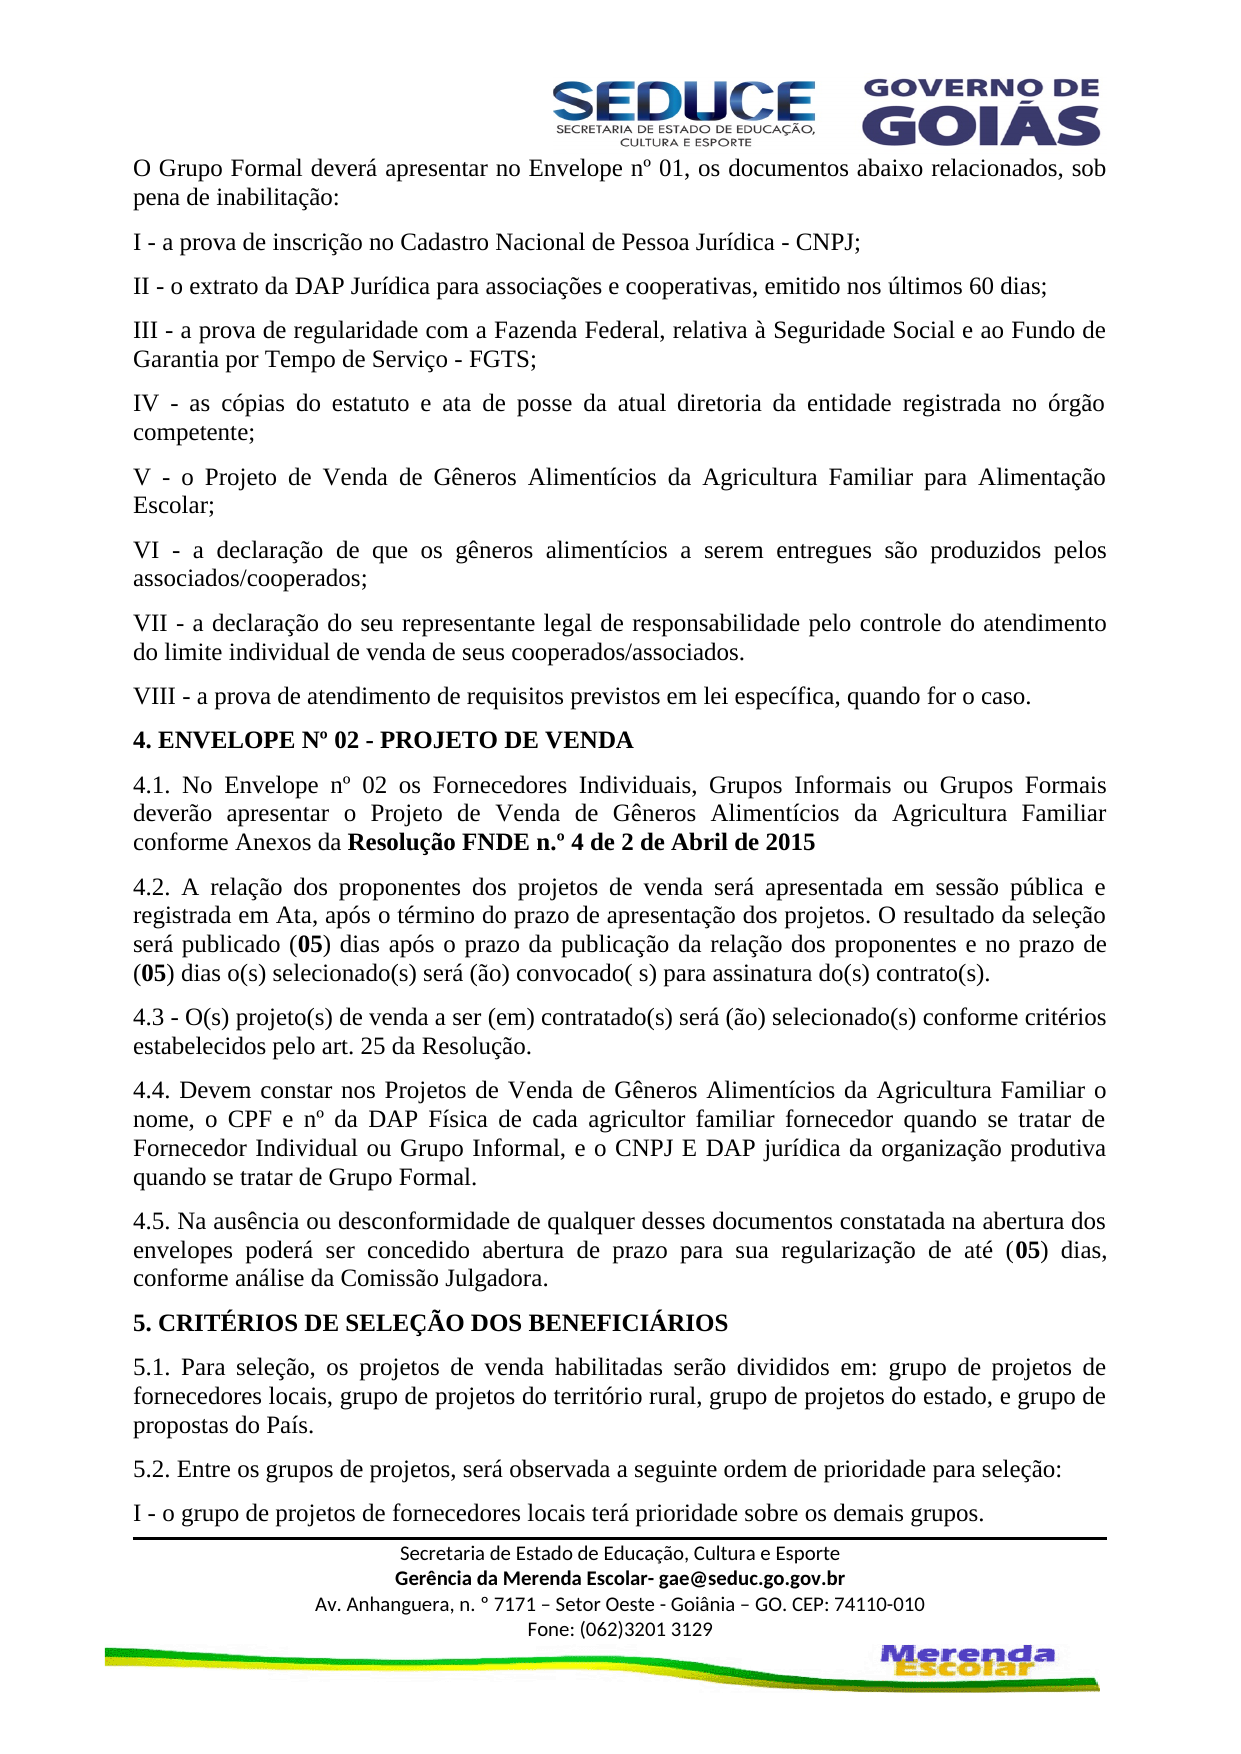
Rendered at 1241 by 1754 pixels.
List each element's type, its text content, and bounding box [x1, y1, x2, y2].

text VIII - a prova de atendimento de requisitos previstos em lei específica, quando for o caso. [133, 681, 1107, 710]
text 4.2. A relação dos proponentes dos projetos de venda será apresentada em sessão pública e registrada em Ata, após o término do prazo de apresentação dos projetos. O resultado da seleção será publicado (05) dias após o prazo da publicação da relação dos proponentes e no prazo de (05) dias o(s) selecionado(s) será (ão) convocado( s) para assinatura do(s) contrato(s). [133, 872, 1107, 987]
text I - a prova de inscrição no Cadastro Nacional de Pessoa Jurídica - CNPJ; [133, 227, 1107, 255]
text 4.1. No Envelope nº 02 os Fornecedores Individuais, Grupos Informais ou Grupos Formais deverão apresentar o Projeto de Venda de Gêneros Alimentícios da Agricultura Familiar conforme Anexos da Resolução FNDE n.º 4 de 2 de Abril de 2015 [133, 770, 1107, 856]
text II - o extrato da DAP Jurídica para associações e cooperativas, emitido nos últimos 60 dias; [133, 271, 1107, 300]
text 5.1. Para seleção, os projetos de venda habilitadas serão divididos em: grupo de projetos de fornecedores locais, grupo de projetos do território rural, grupo de projetos do estado, e grupo de propostas do País. [133, 1352, 1107, 1438]
text 4.4. Devem constar nos Projetos de Venda de Gêneros Alimentícios da Agricultura Familiar o nome, o CPF e nº da DAP Física de cada agricultor familiar fornecedor quando se tratar de Fornecedor Individual ou Grupo Informal, e o CNPJ E DAP jurídica da organização produtiva quando se tratar de Grupo Formal. [133, 1075, 1107, 1190]
picture [552, 73, 1108, 154]
text 4. ENVELOPE Nº 02 - PROJETO DE VENDA [133, 725, 1107, 754]
text O Grupo Formal deverá apresentar no Envelope nº 01, os documentos abaixo relacionados, sob pena de inabilitação: [133, 153, 1107, 211]
text VI - a declaração de que os gêneros alimentícios a serem entregues são produzidos pelos associados/cooperados; [133, 535, 1107, 592]
text I - o grupo de projetos de fornecedores locais terá prioridade sobre os demais grupos. [133, 1498, 1107, 1527]
text IV - as cópias do estatuto e ata de posse da atual diretoria da entidade registrada no órgão competente; [133, 388, 1107, 446]
text 4.3 - O(s) projeto(s) de venda a ser (em) contratado(s) será (ão) selecionado(s) conforme critérios estabelecidos pelo art. 25 da Resolução. [133, 1002, 1107, 1060]
text 4.5. Na ausência ou desconformidade de qualquer desses documentos constatada na abertura dos envelopes poderá ser concedido abertura de prazo para sua regularização de até (05) dias, conforme análise da Comissão Julgadora. [133, 1206, 1107, 1292]
text VII - a declaração do seu representante legal de responsabilidade pelo controle do atendimento do limite individual de venda de seus cooperados/associados. [133, 608, 1107, 665]
text 5. CRITÉRIOS DE SELEÇÃO DOS BENEFICIÁRIOS [133, 1308, 1107, 1337]
text 5.2. Entre os grupos de projetos, será observada a seguinte ordem de prioridade para seleção: [133, 1454, 1107, 1483]
text V - o Projeto de Venda de Gêneros Alimentícios da Agricultura Familiar para Alimentação Escolar; [133, 462, 1107, 519]
text III - a prova de regularidade com a Fazenda Federal, relativa à Seguridade Social e ao Fundo de Garantia por Tempo de Serviço - FGTS; [133, 315, 1107, 373]
